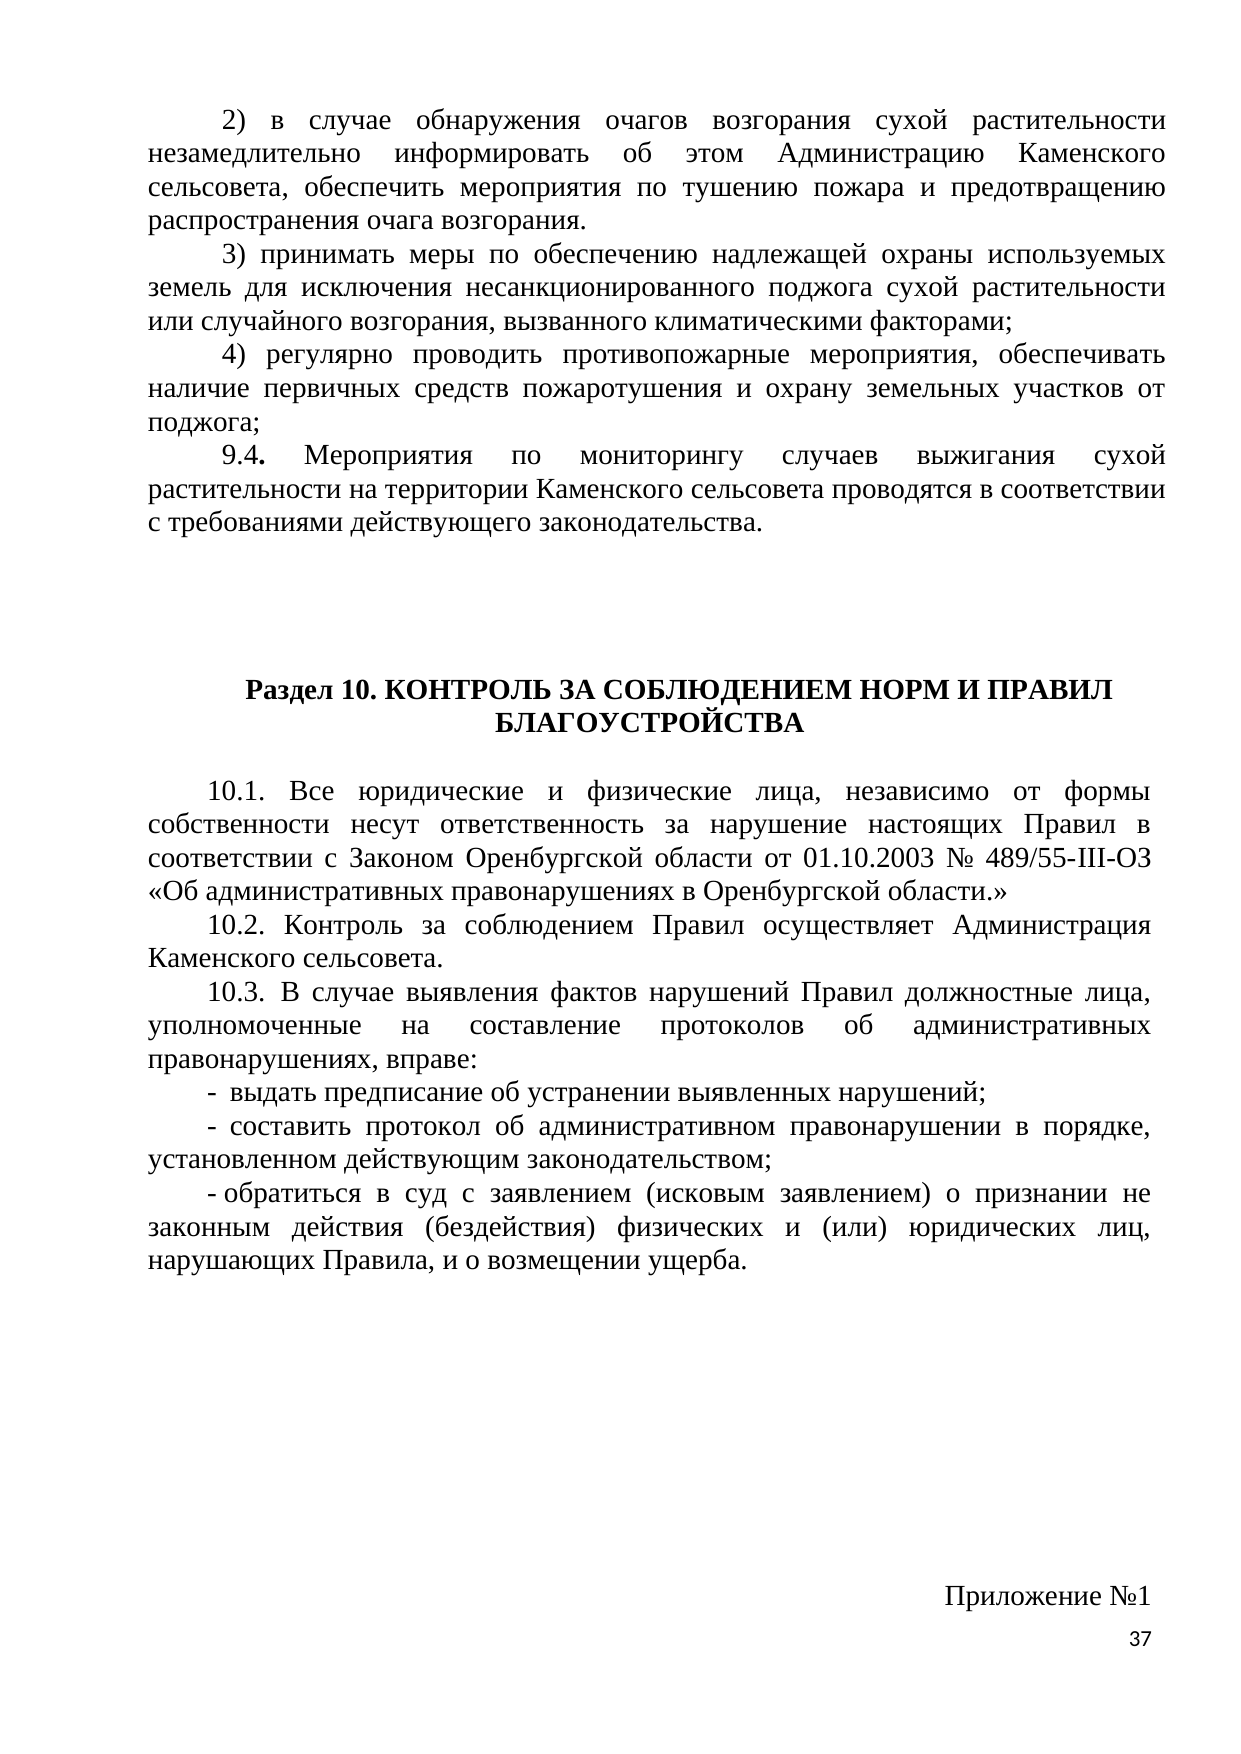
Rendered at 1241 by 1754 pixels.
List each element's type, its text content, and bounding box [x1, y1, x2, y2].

text Раздел 10. КОНТРОЛЬ ЗА СОБЛЮДЕНИЕМ НОРМ И ПРАВИЛ БЛАГОУСТРОЙСТВА [148, 672, 1152, 739]
text 10.1. Все юридические и физические лица, независимо от формы собственности несут ответственность за нарушение настоящих Правил в соответствии с Законом Оренбургской области от 01.10.2003 № 489/55-III-ОЗ «Об административных правонарушениях в Оренбургской области.» [148, 773, 1152, 907]
list выдать предписание об устранении выявленных нарушений; [148, 1074, 1152, 1108]
text Приложение №1 [148, 1578, 1152, 1611]
text 9.4. Мероприятия по мониторингу случаев выжигания сухой растительности на территории Каменского сельсовета проводятся в соответствии с требованиями действующего законодательства. [148, 437, 1166, 538]
text 10.2. Контроль за соблюдением Правил осуществляет Администрация Каменского сельсовета. [148, 907, 1152, 974]
text 4) регулярно проводить противопожарные мероприятия, обеспечивать наличие первичных средств пожаротушения и охрану земельных участков от поджога; [148, 337, 1166, 437]
text 10.3. В случае выявления фактов нарушений Правил должностные лица, уполномоченные на составление протоколов об административных правонарушениях, вправе: [148, 974, 1152, 1074]
text 2) в случае обнаружения очагов возгорания сухой растительности незамедлительно информировать об этом Администрацию Каменского сельсовета, обеспечить мероприятия по тушению пожара и предотвращению распространения очага возгорания. [148, 102, 1166, 236]
text - обратиться в суд с заявлением (исковым заявлением) о признании не законным действия (бездействия) физических и (или) юридических лиц, нарушающих Правила, и о возмещении ущерба. [148, 1175, 1152, 1276]
text 3) принимать меры по обеспечению надлежащей охраны используемых земель для исключения несанкционированного поджога сухой растительности или случайного возгорания, вызванного климатическими факторами; [148, 236, 1166, 337]
list составить протокол об административном правонарушении в порядке, установленном действующим законодательством; [148, 1108, 1152, 1175]
